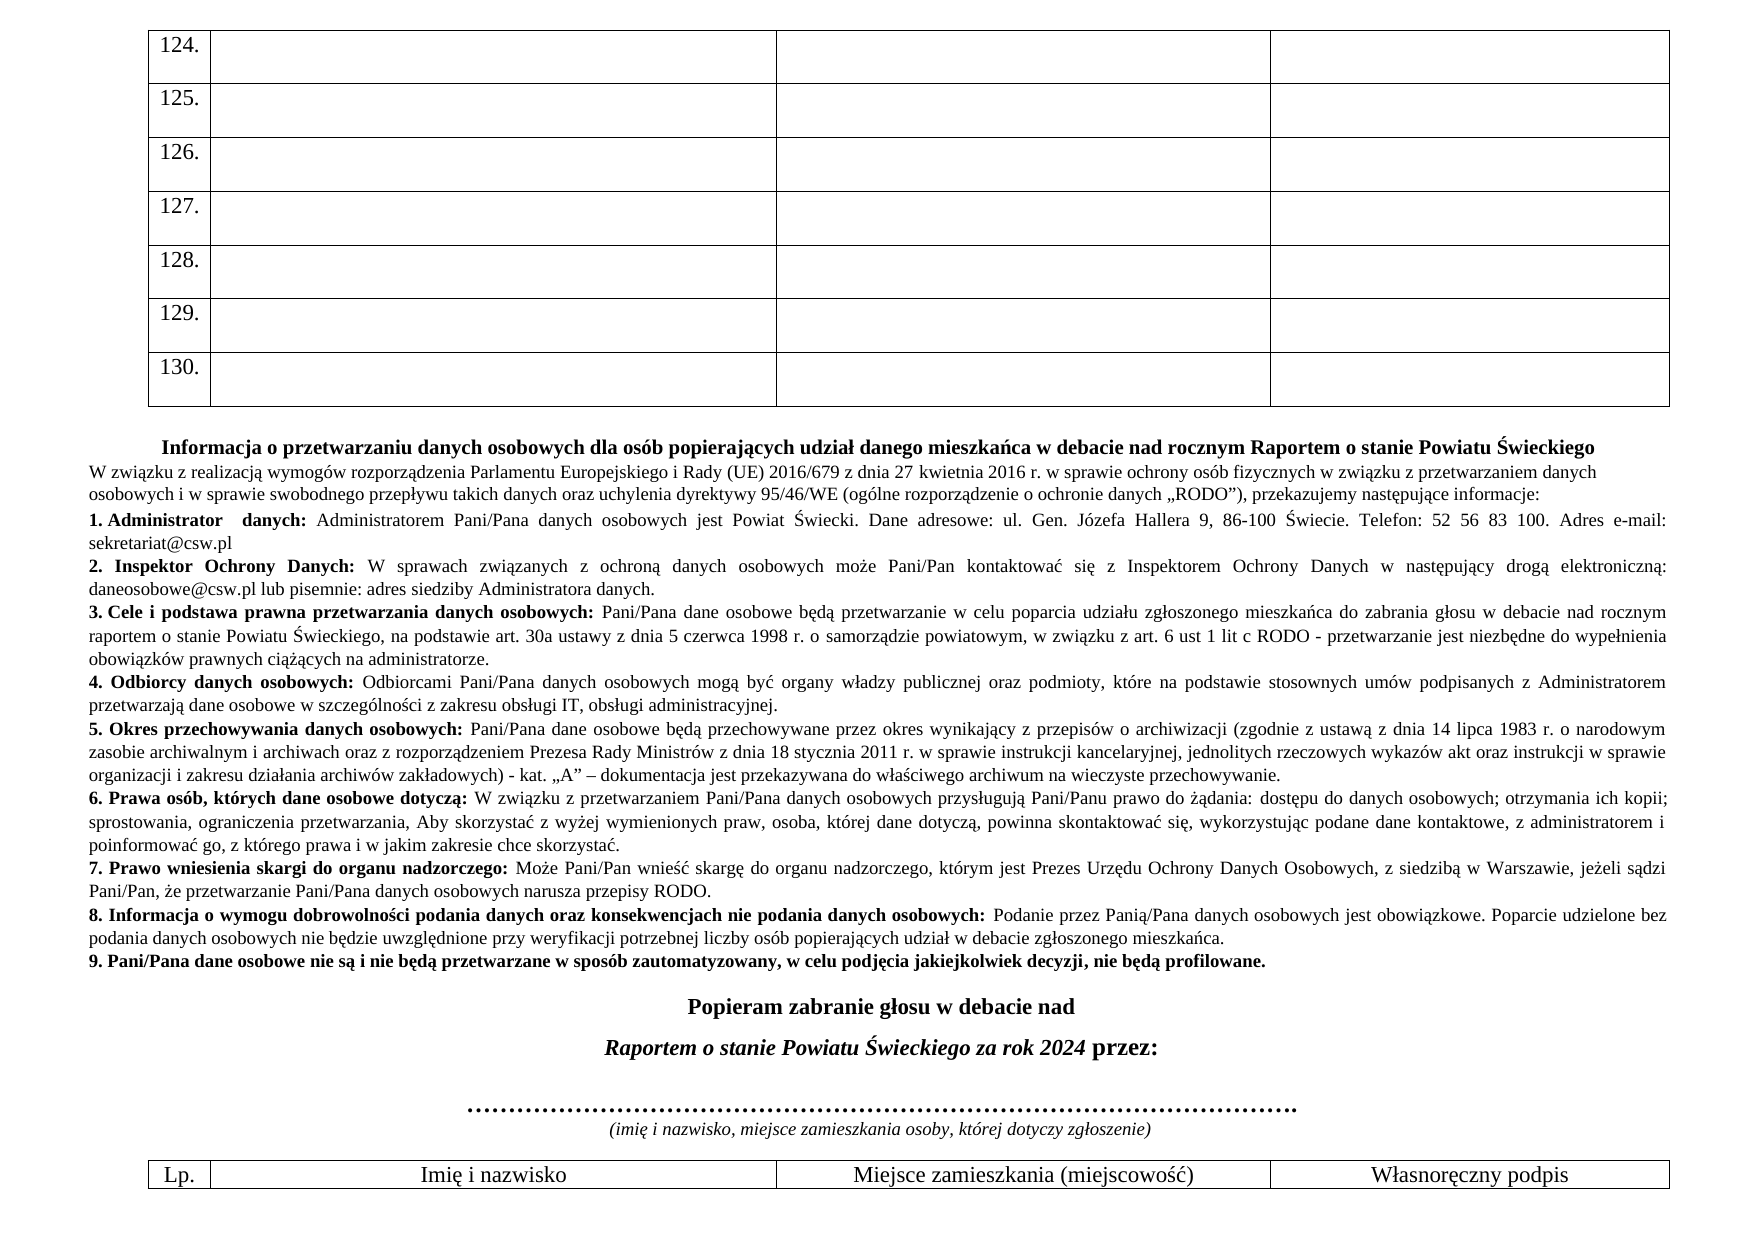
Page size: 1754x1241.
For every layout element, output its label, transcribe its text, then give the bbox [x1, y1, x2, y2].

table_header Lp. [149, 1161, 210, 1188]
table_cell [211, 353, 776, 406]
table_cell [149, 84, 210, 137]
table_header Własnoręczny podpis [1271, 1161, 1669, 1188]
table_cell [211, 84, 776, 137]
table_cell [777, 192, 1270, 244]
text W związku z realizacją wymogów rozporządzenia Parlamentu Europejskiego i Rady (UE) 2016/679 z dnia 27 kwietnia 2016 r. w sprawie ochrony osób fizycznych w związku z przetwarzaniem danych osobowych i w sprawie swobodnego przepływu takich danych oraz uchylenia dyrektywy 95/46/WE (ogólne rozporządzenie o ochronie danych „RODO”), przekazujemy następujące informacje: [88, 461, 1668, 504]
text Popieram zabranie głosu w debacie nad [148, 993, 1615, 1019]
table_cell [1271, 299, 1669, 352]
table_cell [211, 31, 776, 83]
table_header Imię i nazwisko [211, 1161, 776, 1188]
text 7. Prawo wniesienia skargi do organu nadzorczego: Może Pani/Pan wnieść skargę do organu nadzorczego, którym jest Prezes Urzędu Ochrony Danych Osobowych, z siedzibą w Warszawie, jeżeli sądzi Pani/Pan, że przetwarzanie Pani/Pana danych osobowych narusza przepisy RODO. [88, 857, 1668, 902]
table_cell [777, 299, 1270, 352]
table_cell [149, 31, 210, 83]
table_cell [149, 192, 210, 244]
text 2. Inspektor Ochrony Danych: W sprawach związanych z ochroną danych osobowych może Pani/Pan kontaktować się z Inspektorem Ochrony Danych w następujący drogą elektroniczną: daneosobowe@csw.pl lub pisemnie: adres siedziby Administratora danych. [88, 555, 1668, 600]
table_cell [777, 84, 1270, 137]
text 9. Pani/Pana dane osobowe nie są i nie będą przetwarzane w sposób zautomatyzowany, w celu podjęcia jakiejkolwiek decyzji, nie będą profilowane. [88, 950, 1668, 971]
table_cell [777, 31, 1270, 83]
table_cell [777, 353, 1270, 406]
table_cell [149, 353, 210, 406]
table_cell [1271, 353, 1669, 406]
table_cell [211, 192, 776, 244]
table_cell [149, 246, 210, 298]
text Informacja o przetwarzaniu danych osobowych dla osób popierających udział danego mieszkańca w debacie nad rocznym Raportem o stanie Powiatu Świeckiego [88, 435, 1668, 459]
table_cell [1271, 192, 1669, 244]
text 6. Prawa osób, których dane osobowe dotyczą: W związku z przetwarzaniem Pani/Pana danych osobowych przysługują Pani/Panu prawo do żądania: dostępu do danych osobowych; otrzymania ich kopii; sprostowania, ograniczenia przetwarzania, Aby skorzystać z wyżej wymienionych praw, osoba, której dane dotyczą, powinna skontaktować się, wykorzystując podane dane kontaktowe, z administratorem i poinformować go, z którego prawa i w jakim zakresie chce skorzystać. [88, 787, 1668, 855]
table_cell [149, 299, 210, 352]
text 5. Okres przechowywania danych osobowych: Pani/Pana dane osobowe będą przechowywane przez okres wynikający z przepisów o archiwizacji (zgodnie z ustawą z dnia 14 lipca 1983 r. o narodowym zasobie archiwalnym i archiwach oraz z rozporządzeniem Prezesa Rady Ministrów z dnia 18 stycznia 2011 r. w sprawie instrukcji kancelaryjnej, jednolitych rzeczowych wykazów akt oraz instrukcji w sprawie organizacji i zakresu działania archiwów zakładowych) - kat. „A” – dokumentacja jest przekazywana do właściwego archiwum na wieczyste przechowywanie. [88, 718, 1668, 786]
table_cell [777, 138, 1270, 191]
table_cell [1271, 246, 1669, 298]
text Raportem o stanie Powiatu Świeckiego za rok 2024 przez: [148, 1032, 1615, 1061]
table_cell [211, 246, 776, 298]
text (imię i nazwisko, miejsce zamieszkania osoby, której dotyczy zgłoszenie) [148, 1118, 1615, 1139]
table_cell [211, 299, 776, 352]
text 8. Informacja o wymogu dobrowolności podania danych oraz konsekwencjach nie podania danych osobowych: Podanie przez Panią/Pana danych osobowych jest obowiązkowe. Poparcie udzielone bez podania danych osobowych nie będzie uwzględnione przy weryfikacji potrzebnej liczby osób popierających udział w debacie zgłoszonego mieszkańca. [88, 903, 1668, 948]
text 4. Odbiorcy danych osobowych: Odbiorcami Pani/Pana danych osobowych mogą być organy władzy publicznej oraz podmioty, które na podstawie stosownych umów podpisanych z Administratorem przetwarzają dane osobowe w szczególności z zakresu obsługi IT, obsługi administracyjnej. [88, 671, 1668, 716]
table_cell [211, 138, 776, 191]
text 1. Administrator danych: Administratorem Pani/Pana danych osobowych jest Powiat Świecki. Dane adresowe: ul. Gen. Józefa Hallera 9, 86-100 Świecie. Telefon: 52 56 83 100. Adres e-mail: sekretariat@csw.pl [88, 508, 1668, 553]
table_cell [149, 138, 210, 191]
table_cell [1271, 84, 1669, 137]
text 3. Cele i podstawa prawna przetwarzania danych osobowych: Pani/Pana dane osobowe będą przetwarzanie w celu poparcia udziału zgłoszonego mieszkańca do zabrania głosu w debacie nad rocznym raportem o stanie Powiatu Świeckiego, na podstawie art. 30a ustawy z dnia 5 czerwca 1998 r. o samorządzie powiatowym, w związku z art. 6 ust 1 lit c RODO - przetwarzanie jest niezbędne do wypełnienia obowiązków prawnych ciążących na administratorze. [88, 601, 1668, 669]
table_cell [1271, 31, 1669, 83]
table_cell [777, 246, 1270, 298]
table_cell [1271, 138, 1669, 191]
table_header Miejsce zamieszkania (miejscowość) [777, 1161, 1270, 1188]
text ………………………………………………………………………………………. [148, 1090, 1615, 1118]
